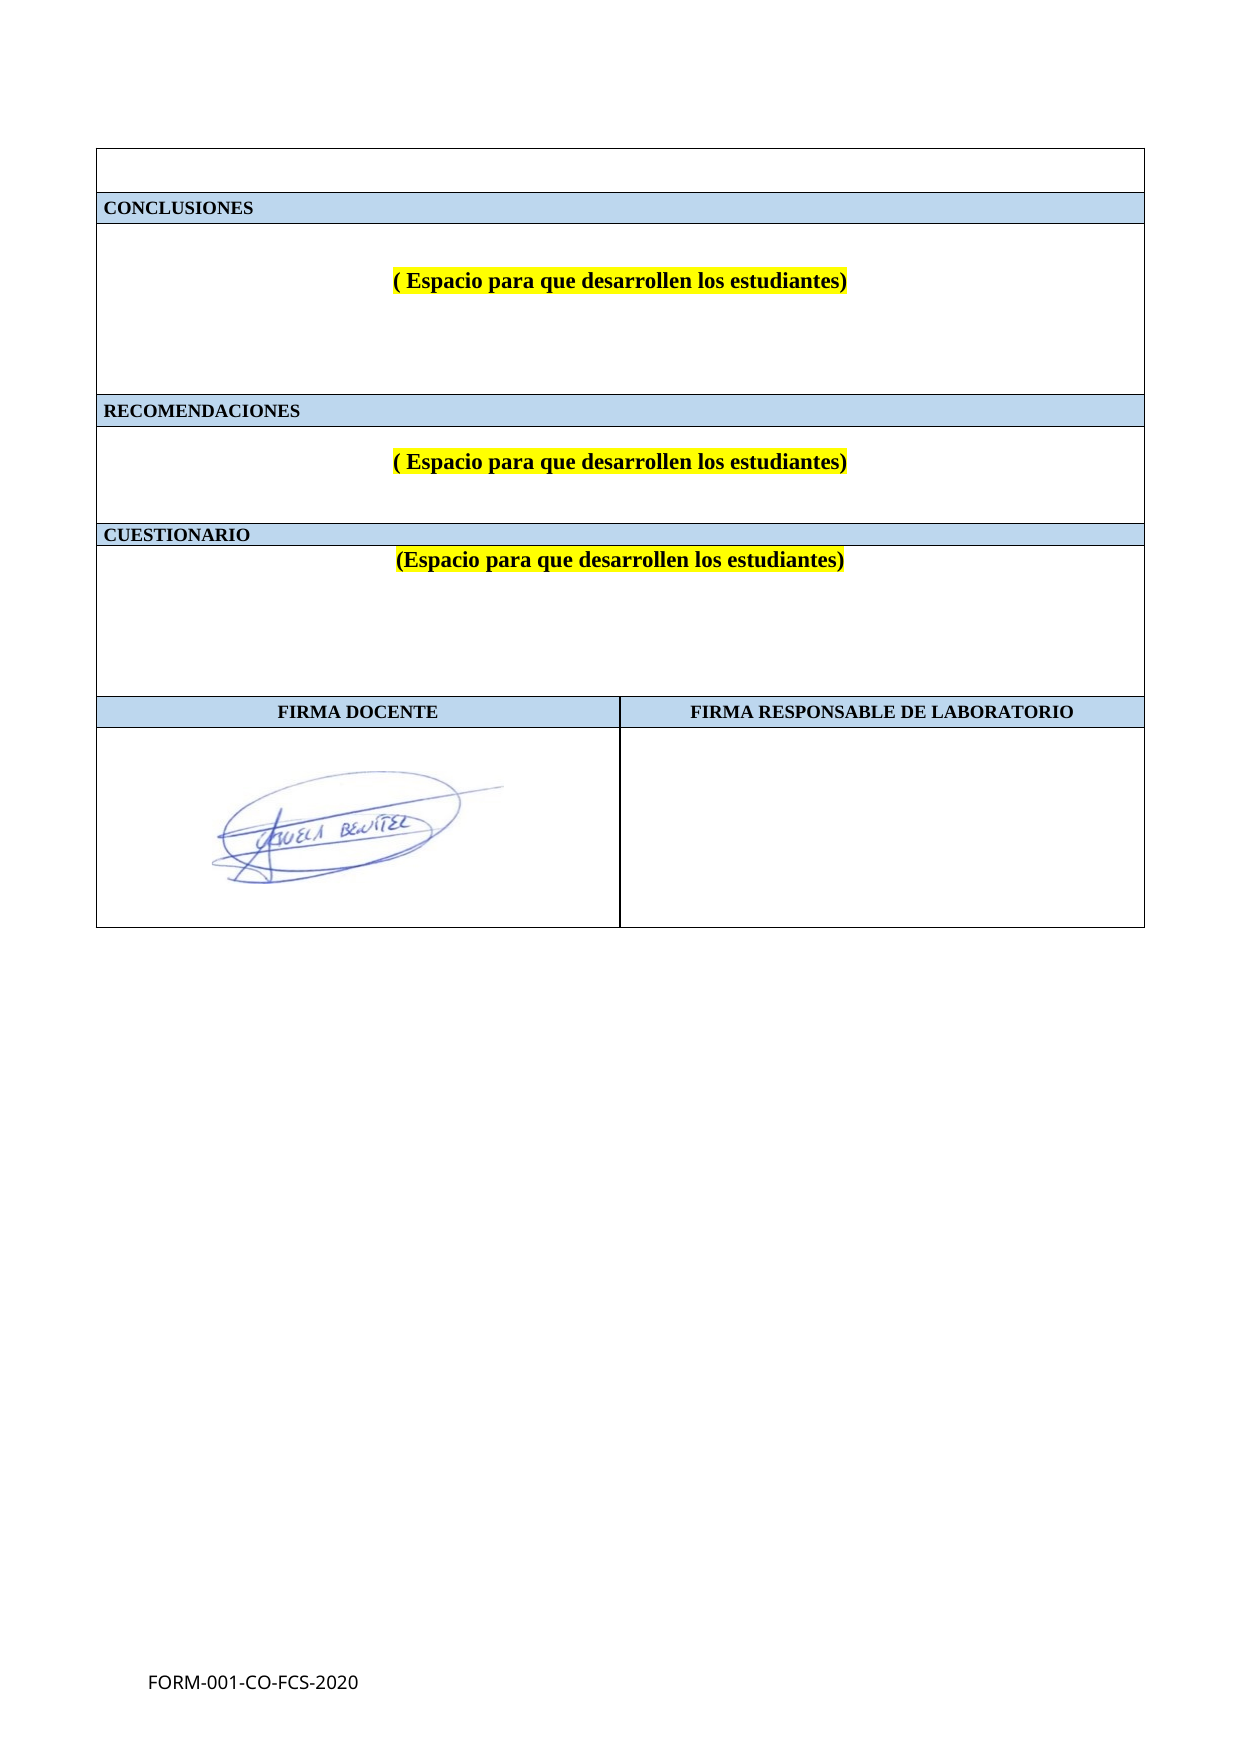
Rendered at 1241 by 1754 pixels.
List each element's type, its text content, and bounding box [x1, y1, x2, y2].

table_cell CONCLUSIONES [97, 193, 1144, 223]
table_cell FIRMA DOCENTE [97, 697, 619, 727]
table_cell ( Espacio para que desarrollen los estudiantes) [97, 224, 1144, 394]
table_cell (Espacio para que desarrollen los estudiantes) [97, 546, 1144, 696]
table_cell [97, 149, 1144, 192]
picture [211, 771, 504, 884]
table_cell RECOMENDACIONES [97, 395, 1144, 426]
table_cell [621, 728, 1144, 927]
table_cell FIRMA RESPONSABLE DE LABORATORIO [621, 697, 1144, 727]
table_cell CUESTIONARIO [97, 524, 1144, 545]
table_cell ( Espacio para que desarrollen los estudiantes) [97, 427, 1144, 522]
table_cell [97, 728, 619, 927]
